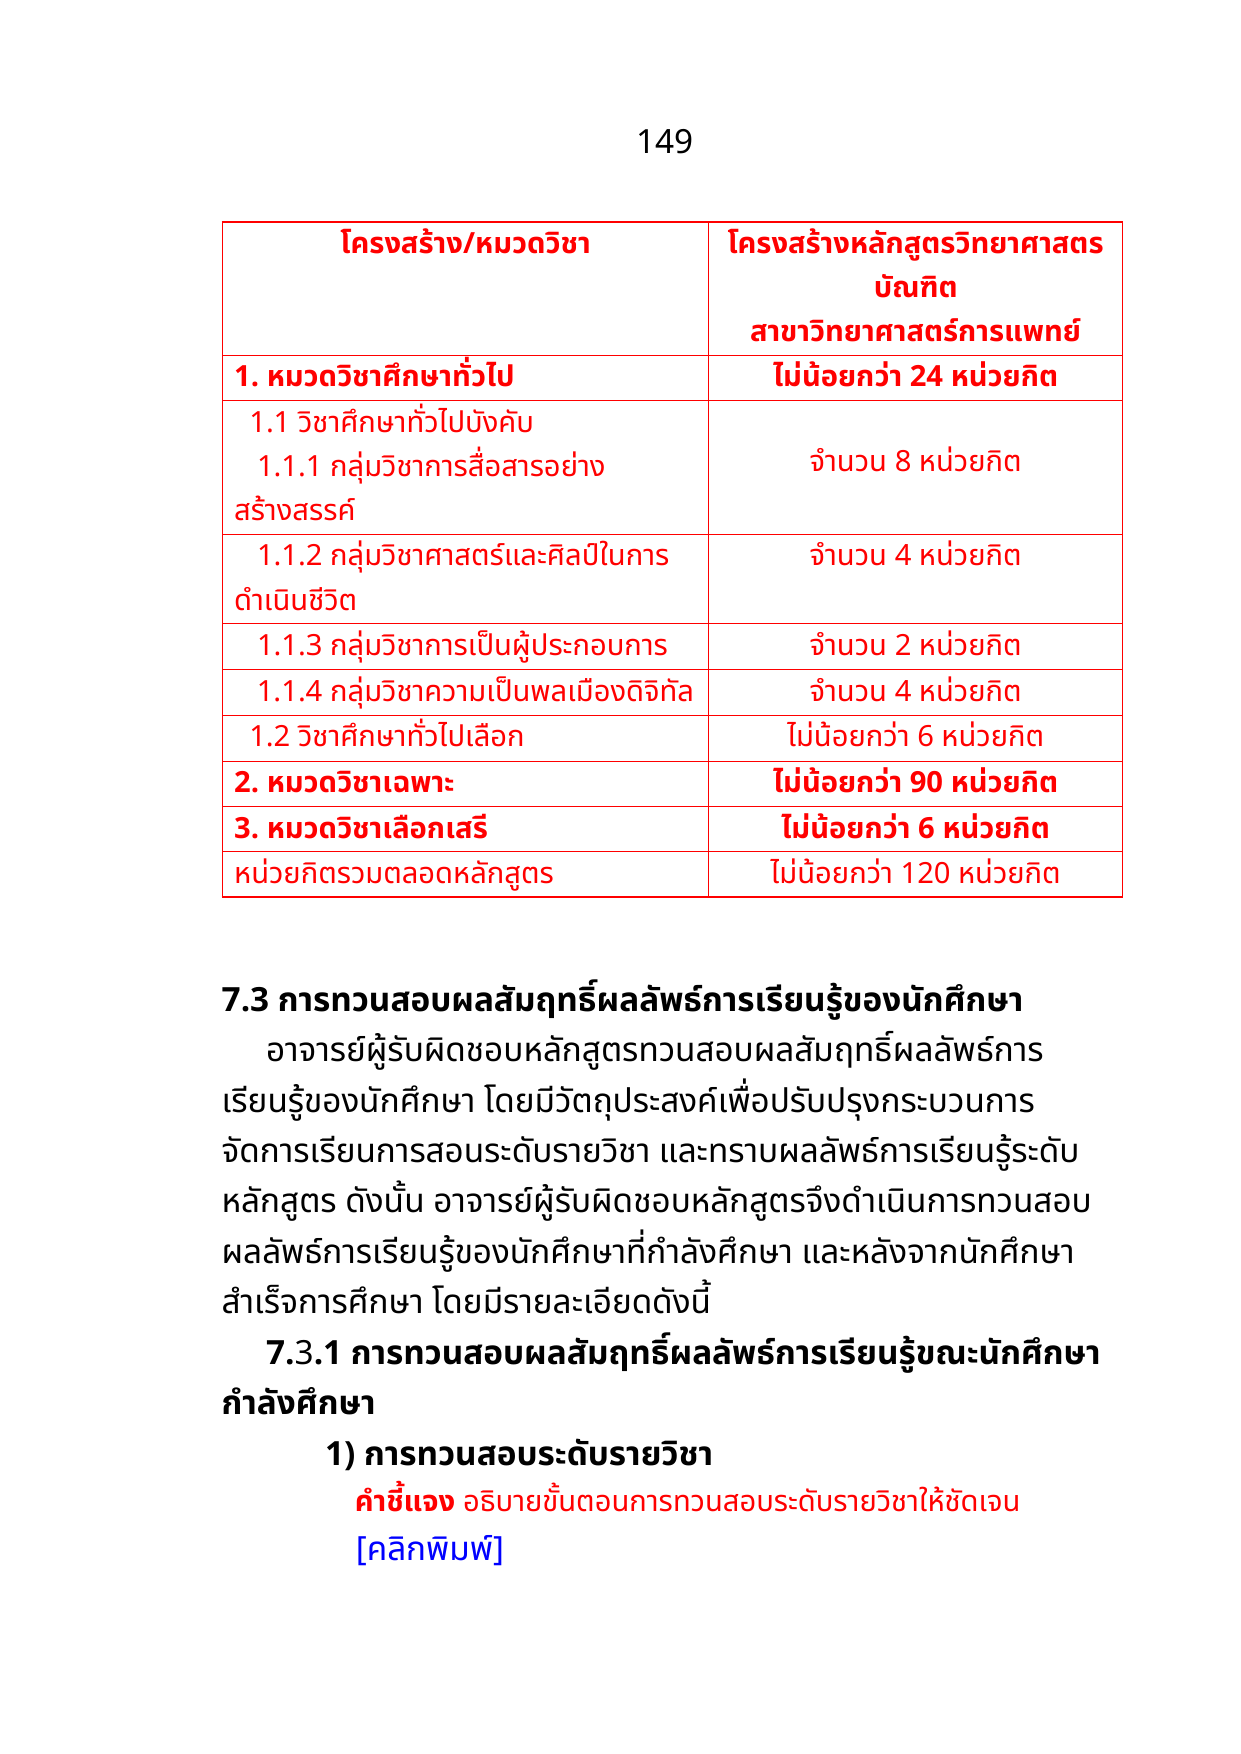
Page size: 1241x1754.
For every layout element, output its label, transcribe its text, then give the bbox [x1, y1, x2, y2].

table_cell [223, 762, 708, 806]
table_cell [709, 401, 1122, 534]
text 7.3.1 การทวนสอบผลสัมฤทธิ์ผลลัพธ์การเรียนรู้ขณะนักศึกษากำลังศึกษา [221, 1329, 1107, 1430]
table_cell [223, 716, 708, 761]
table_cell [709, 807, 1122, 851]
text 7.3 การทวนสอบผลสัมฤทธิ์ผลลัพธ์การเรียนรู้ของนักศึกษา [221, 976, 1107, 1026]
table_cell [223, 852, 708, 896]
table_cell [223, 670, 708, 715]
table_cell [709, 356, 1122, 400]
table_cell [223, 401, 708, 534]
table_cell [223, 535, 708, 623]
text คำชี้แจง อธิบายขั้นตอนการทวนสอบระดับรายวิชาให้ชัดเจน [221, 1480, 1107, 1524]
text 1) การทวนสอบระดับรายวิชา [221, 1430, 1107, 1480]
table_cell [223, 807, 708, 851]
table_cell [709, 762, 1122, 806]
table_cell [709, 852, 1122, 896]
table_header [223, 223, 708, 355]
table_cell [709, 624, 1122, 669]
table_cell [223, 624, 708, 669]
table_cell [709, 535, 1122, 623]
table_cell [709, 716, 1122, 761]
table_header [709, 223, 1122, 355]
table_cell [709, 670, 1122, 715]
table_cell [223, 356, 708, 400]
text อาจารย์ผู้รับผิดชอบหลักสูตรทวนสอบผลสัมฤทธิ์ผลลัพธ์การเรียนรู้ของนักศึกษา โดยมีวัตถุประสงค์เพื่อปรับปรุงกระบวนการจัดการเรียนการสอนระดับรายวิชา และทราบผลลัพธ์การเรียนรู้ระดับหลักสูตร ดังนั้น อาจารย์ผู้รับผิดชอบหลักสูตรจึงดำเนินการทวนสอบผลลัพธ์การเรียนรู้ของนักศึกษาที่กำลังศึกษา และหลังจากนักศึกษาสำเร็จการศึกษา โดยมีรายละเอียดดังนี้ [221, 1026, 1107, 1329]
